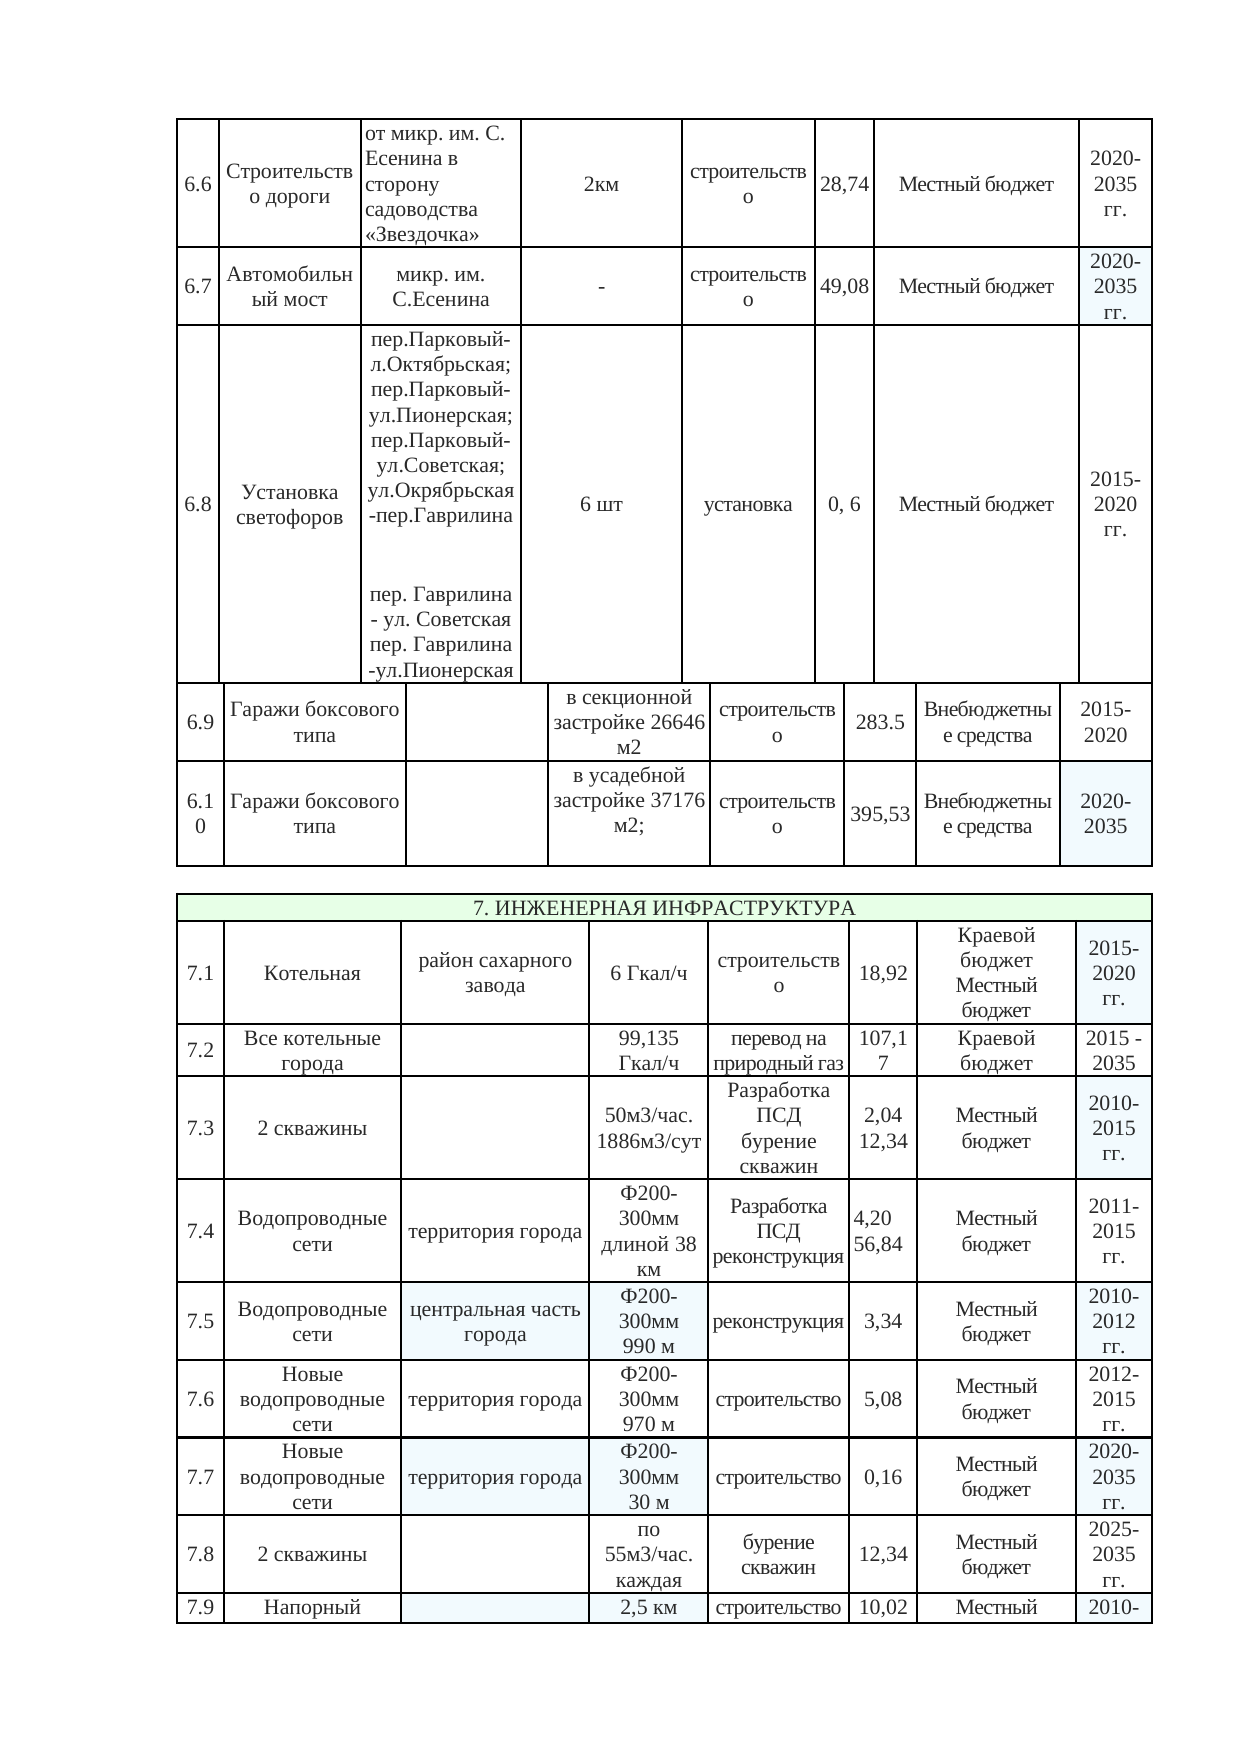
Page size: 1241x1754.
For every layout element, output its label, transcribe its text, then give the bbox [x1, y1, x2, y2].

table_cell Местный бюджет [875, 248, 1078, 324]
table_cell Все котельные города [225, 1025, 400, 1075]
table_cell 5,08 [850, 1361, 916, 1436]
table_cell 2020-2035 гг. [1080, 248, 1151, 324]
table_cell Местный бюджет [918, 1077, 1075, 1178]
table_cell 2,5 км [590, 1594, 707, 1622]
table_cell 10,02 [850, 1594, 916, 1622]
table_cell 7.8 [178, 1516, 223, 1592]
table_header [407, 684, 547, 759]
table_cell [402, 1077, 588, 1178]
table_cell Ф200-300мм 990 м [590, 1283, 707, 1359]
table_cell 2010-2015 гг. [1077, 1594, 1151, 1622]
table_cell 7.3 [178, 1077, 223, 1178]
table_cell 2,04 12,34 [850, 1077, 916, 1178]
table_cell [402, 1516, 588, 1592]
table_header Внебюджетные средства [917, 684, 1059, 759]
table_cell строительство [709, 1361, 848, 1436]
table_cell реконструкция [709, 1283, 848, 1359]
table_cell Местный бюджет [918, 1361, 1075, 1436]
table_cell 50м3/час. 1886м3/сут [590, 1077, 707, 1178]
table_cell бурение скважин [709, 1516, 848, 1592]
table_header 283.5 [845, 684, 915, 759]
table_cell 28,74 [816, 120, 873, 246]
table_cell 2020-2035 гг. [1080, 120, 1151, 246]
table_cell по 55м3/час. каждая [590, 1516, 707, 1592]
table_cell Котельная [225, 922, 400, 1023]
table_cell строительство [709, 1594, 848, 1622]
table_cell Гаражи боксового типа [225, 762, 405, 865]
table_cell Водопроводные сети [225, 1283, 400, 1359]
table_cell 4,20 56,84 [850, 1180, 916, 1281]
table_cell 2012-2015 гг. [1077, 1361, 1151, 1436]
table_cell 2015-2020 гг. [1077, 922, 1151, 1023]
table_cell 7.5 [178, 1283, 223, 1359]
table_cell Ф200-300мм длиной 38 км [590, 1180, 707, 1281]
table_cell [402, 1594, 588, 1622]
table_cell строительство [709, 1439, 848, 1514]
table_cell строительство [709, 922, 848, 1023]
table_cell Местный бюджет [875, 120, 1078, 246]
table_cell строительство [711, 762, 843, 865]
table_cell Внебюджетные средства [917, 762, 1059, 865]
table_cell 7.7 [178, 1439, 223, 1514]
table_cell центральная часть города [402, 1283, 588, 1359]
table_cell Местный бюджет [918, 1439, 1075, 1514]
table_header 2015-2020 [1061, 684, 1151, 759]
table_cell 18,92 [850, 922, 916, 1023]
table_cell 107,17 [850, 1025, 916, 1075]
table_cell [918, 1594, 1075, 1622]
table_cell 2011-2015 гг. [1077, 1180, 1151, 1281]
table_cell Новые водопроводные сети [225, 1361, 400, 1436]
table_cell перевод на природный газ [709, 1025, 848, 1075]
table_cell 3,34 [850, 1283, 916, 1359]
table_cell 2км [522, 120, 681, 246]
table_cell пер.Парковый-л.Октябрьская; пер.Парковый-ул.Пионерская; пер.Парковый-ул.Советская; ул.Окрябрьская-пер.Гаврилина пер. Гаврилина - ул. Советская пер. Гаврилина -ул.Пионерская [362, 326, 520, 682]
table_cell 7.4 [178, 1180, 223, 1281]
table_cell 6 Гкал/ч [590, 922, 707, 1023]
table_cell Местный бюджет [918, 1283, 1075, 1359]
table_cell 6.8 [178, 326, 218, 682]
table_cell 2 скважины [225, 1077, 400, 1178]
table_cell 7.6 [178, 1361, 223, 1436]
table_cell 2025-2035 гг. [1077, 1516, 1151, 1592]
table_cell строительство [683, 120, 814, 246]
table_cell Новые водопроводные сети [225, 1439, 400, 1514]
table_cell 2 скважины [225, 1516, 400, 1592]
table_cell 6.7 [178, 248, 218, 324]
table_cell 2015 - 2035 [1077, 1025, 1151, 1075]
table_cell - [522, 248, 681, 324]
table_cell [402, 1025, 588, 1075]
table_cell 7.2 [178, 1025, 223, 1075]
table_cell 6.6 [178, 120, 218, 246]
table_cell Краевой бюджет [918, 1025, 1075, 1075]
table_cell 12,34 [850, 1516, 916, 1592]
table_cell Местный бюджет [918, 1180, 1075, 1281]
table_cell [407, 762, 547, 865]
table_cell 99,135 Гкал/ч [590, 1025, 707, 1075]
table_cell 395,53 [845, 762, 915, 865]
table_cell 49,08 [816, 248, 873, 324]
table_cell 0,16 [850, 1439, 916, 1514]
table_cell Разработка ПСД реконструкция [709, 1180, 848, 1281]
table_cell Местный бюджет [875, 326, 1078, 682]
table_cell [225, 1594, 400, 1622]
table_cell район сахарного завода [402, 922, 588, 1023]
table_header Гаражи боксового типа [225, 684, 405, 759]
table_cell территория города [402, 1361, 588, 1436]
table_cell 2010-2012 гг. [1077, 1283, 1151, 1359]
table_cell 6 шт [522, 326, 681, 682]
table_cell Ф200-300мм 970 м [590, 1361, 707, 1436]
table_cell 2020-2035 гг. [1077, 1439, 1151, 1514]
table_cell строительство [683, 248, 814, 324]
table_cell в усадебной застройке 37176 м2; [549, 762, 709, 865]
table_header в секционной застройке 26646 м2 [549, 684, 709, 759]
table_cell установка [683, 326, 814, 682]
table_cell 7.1 [178, 922, 223, 1023]
table_cell Установка светофоров [220, 326, 360, 682]
table_cell Ф200-300мм 30 м [590, 1439, 707, 1514]
table_cell Автомобильный мост [220, 248, 360, 324]
table_header строительство [711, 684, 843, 759]
table_cell 2010-2015 гг. [1077, 1077, 1151, 1178]
table_cell 0, 6 [816, 326, 873, 682]
table_cell 2015-2020 гг. [1080, 326, 1151, 682]
table_header 6.9 [178, 684, 223, 759]
table_cell Краевой бюджет Местный бюджет [918, 922, 1075, 1023]
table_cell территория города [402, 1180, 588, 1281]
table_cell от микр. им. С. Есенина в сторону садоводства «Звездочка» [362, 120, 520, 246]
table_header 7. ИНЖЕНЕРНАЯ ИНФРАСТРУКТУРА [178, 895, 1151, 920]
table_cell территория города [402, 1439, 588, 1514]
table_cell Строительство дороги [220, 120, 360, 246]
table_cell Разработка ПСД бурение скважин [709, 1077, 848, 1178]
table_cell Водопроводные сети [225, 1180, 400, 1281]
table_cell 6.10 [178, 762, 223, 865]
table_cell 7.9 [178, 1594, 223, 1622]
table_cell 2020-2035 [1061, 762, 1151, 865]
table_cell Местный бюджет [918, 1516, 1075, 1592]
table_cell микр. им. С.Есенина [362, 248, 520, 324]
